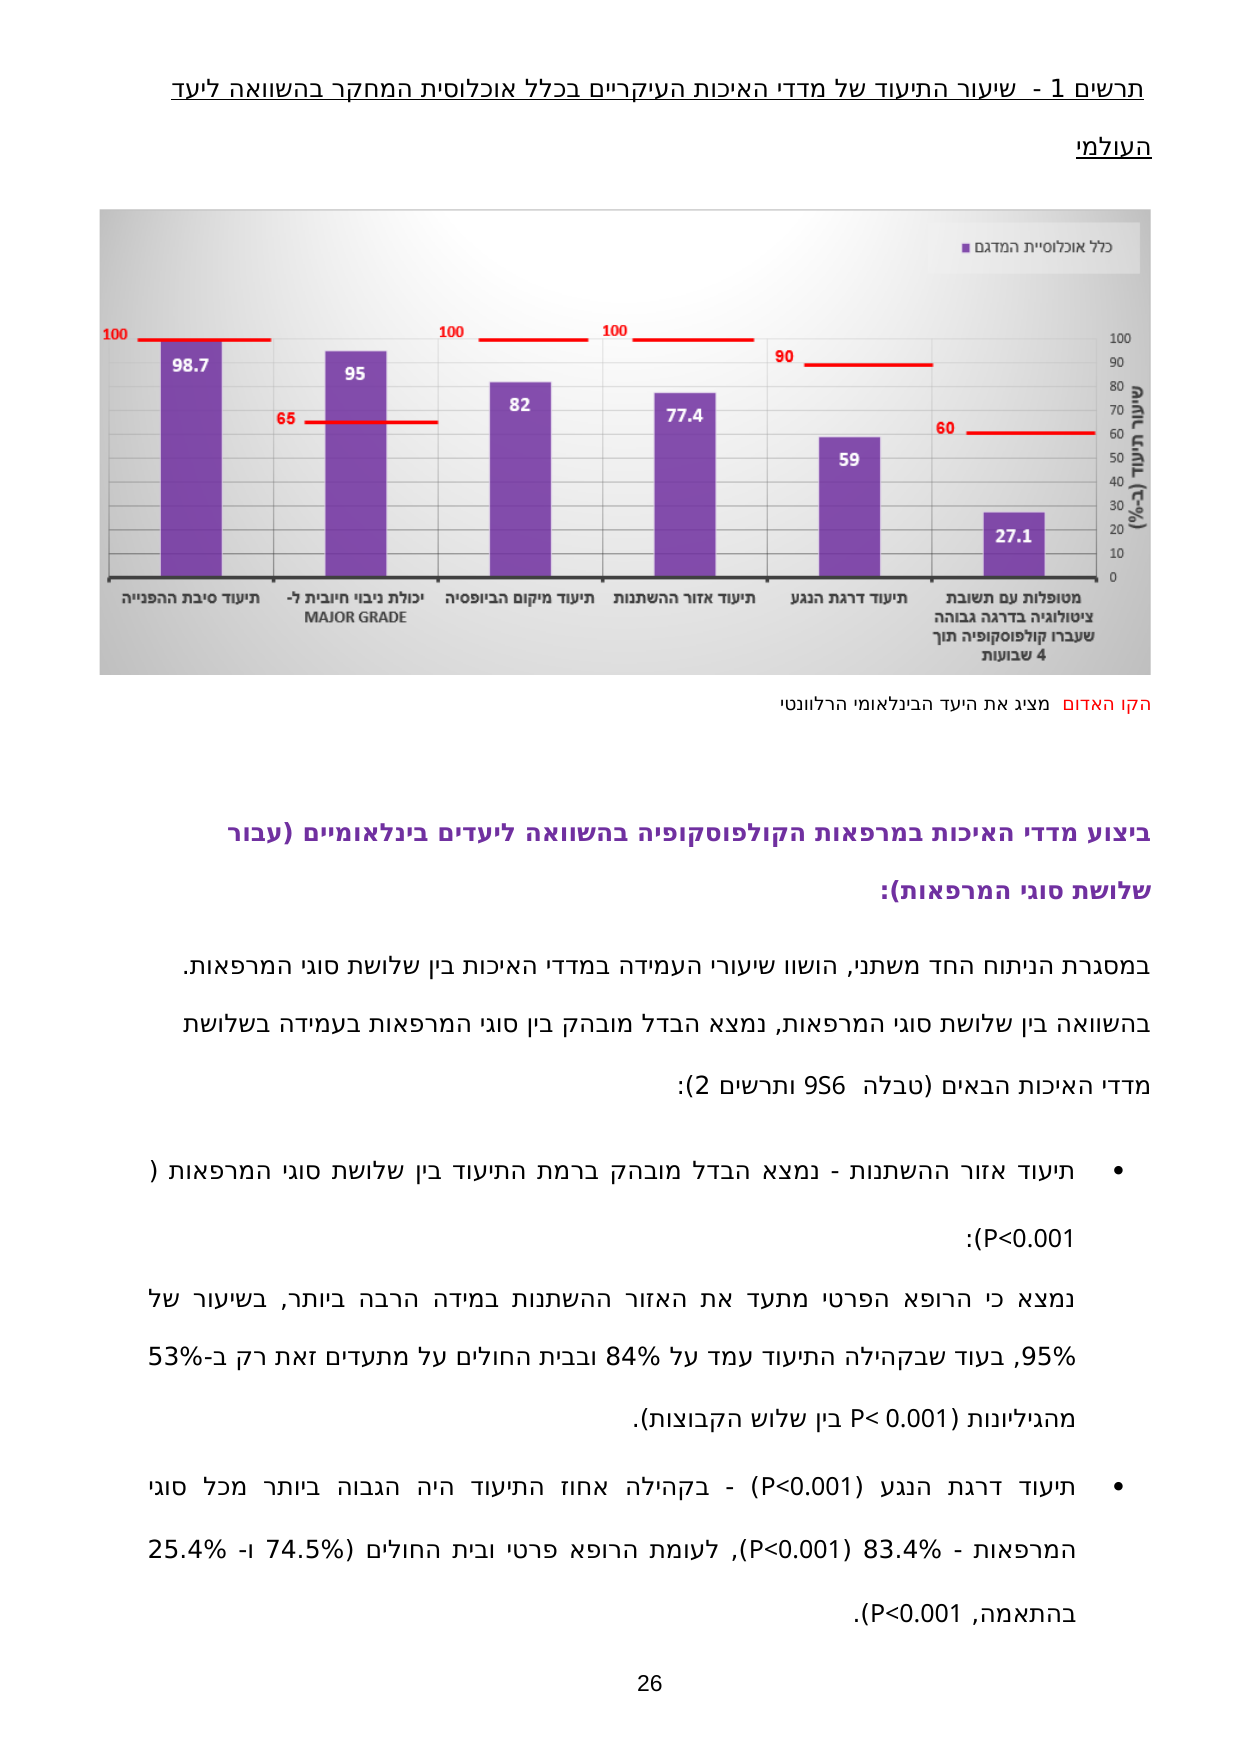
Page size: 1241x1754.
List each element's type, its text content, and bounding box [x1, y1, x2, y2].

picture [99, 207, 1152, 675]
text ביצוע מדדי האיכות במרפאות הקולפוסקופיה בהשוואה ליעדים בינלאומיים: [148, 818, 1152, 906]
text בהשוואה בין סוגי המרפאות נמצא הבדל מובהק בין סוגי המרפאות בעמידה בשלושת מדדי האיכות הבאים (טבלה ): [148, 951, 1152, 1102]
list תיעוד אזור ההשתנות - רופא פרטי מתעד את אזור בשיעור של 95%, בקהילה התיעוד עמד על 84% ובבית החולים 53% (P< 0.001). [148, 1153, 1114, 1435]
list תיעוד דרגת הנגע - בקהילה אחוז התיעוד היה 83.4%, לעומת הרופא פרטי ובית החולים (74.5% ו- 25.4% בהתאמה). [148, 1469, 1114, 1629]
